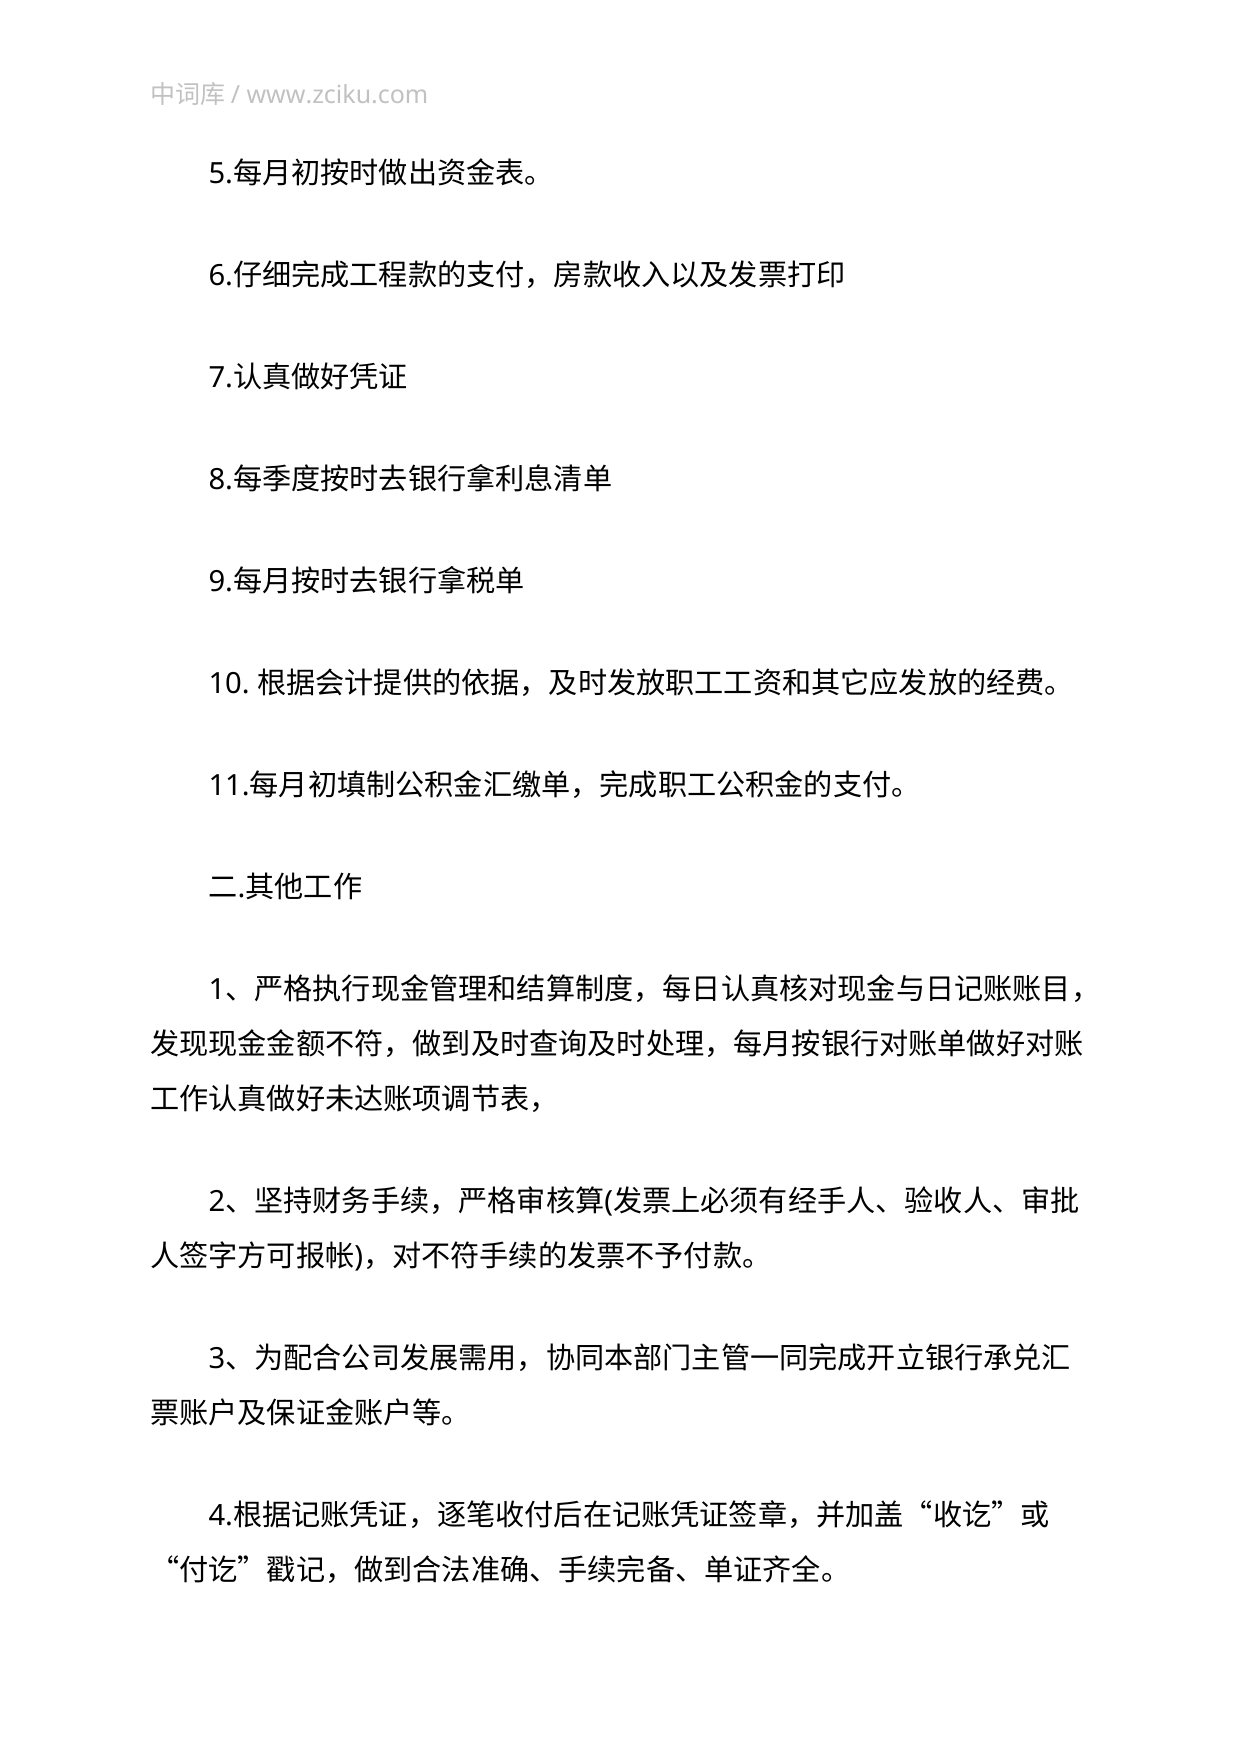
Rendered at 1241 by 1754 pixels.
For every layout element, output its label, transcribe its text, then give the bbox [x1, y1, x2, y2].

text 3、为配合公司发展需用，协同本部门主管一同完成开立银行承兑汇票账户及保证金账户等。 [150, 1334, 1090, 1432]
text 10. 根据会计提供的依据，及时发放职工工资和其它应发放的经费。 [150, 660, 1090, 702]
text 5.每月初按时做出资金表。 [150, 150, 1090, 192]
text 二.其他工作 [150, 864, 1090, 906]
text 2、坚持财务手续，严格审核算(发票上必须有经手人、验收人、审批人签字方可报帐)，对不符手续的发票不予付款。 [150, 1177, 1090, 1275]
text 6.仔细完成工程款的支付，房款收入以及发票打印 [150, 252, 1090, 294]
text 4.根据记账凭证，逐笔收付后在记账凭证签章，并加盖“收讫”或“付讫”戳记，做到合法准确、手续完备、单证齐全。 [150, 1491, 1090, 1588]
text 7.认真做好凭证 [150, 354, 1090, 396]
text 1、严格执行现金管理和结算制度，每日认真核对现金与日记账账目，发现现金金额不符，做到及时查询及时处理，每月按银行对账单做好对账工作认真做好未达账项调节表， [150, 966, 1090, 1118]
text 11.每月初填制公积金汇缴单，完成职工公积金的支付。 [150, 762, 1090, 804]
text 8.每季度按时去银行拿利息清单 [150, 456, 1090, 498]
text 9.每月按时去银行拿税单 [150, 558, 1090, 600]
